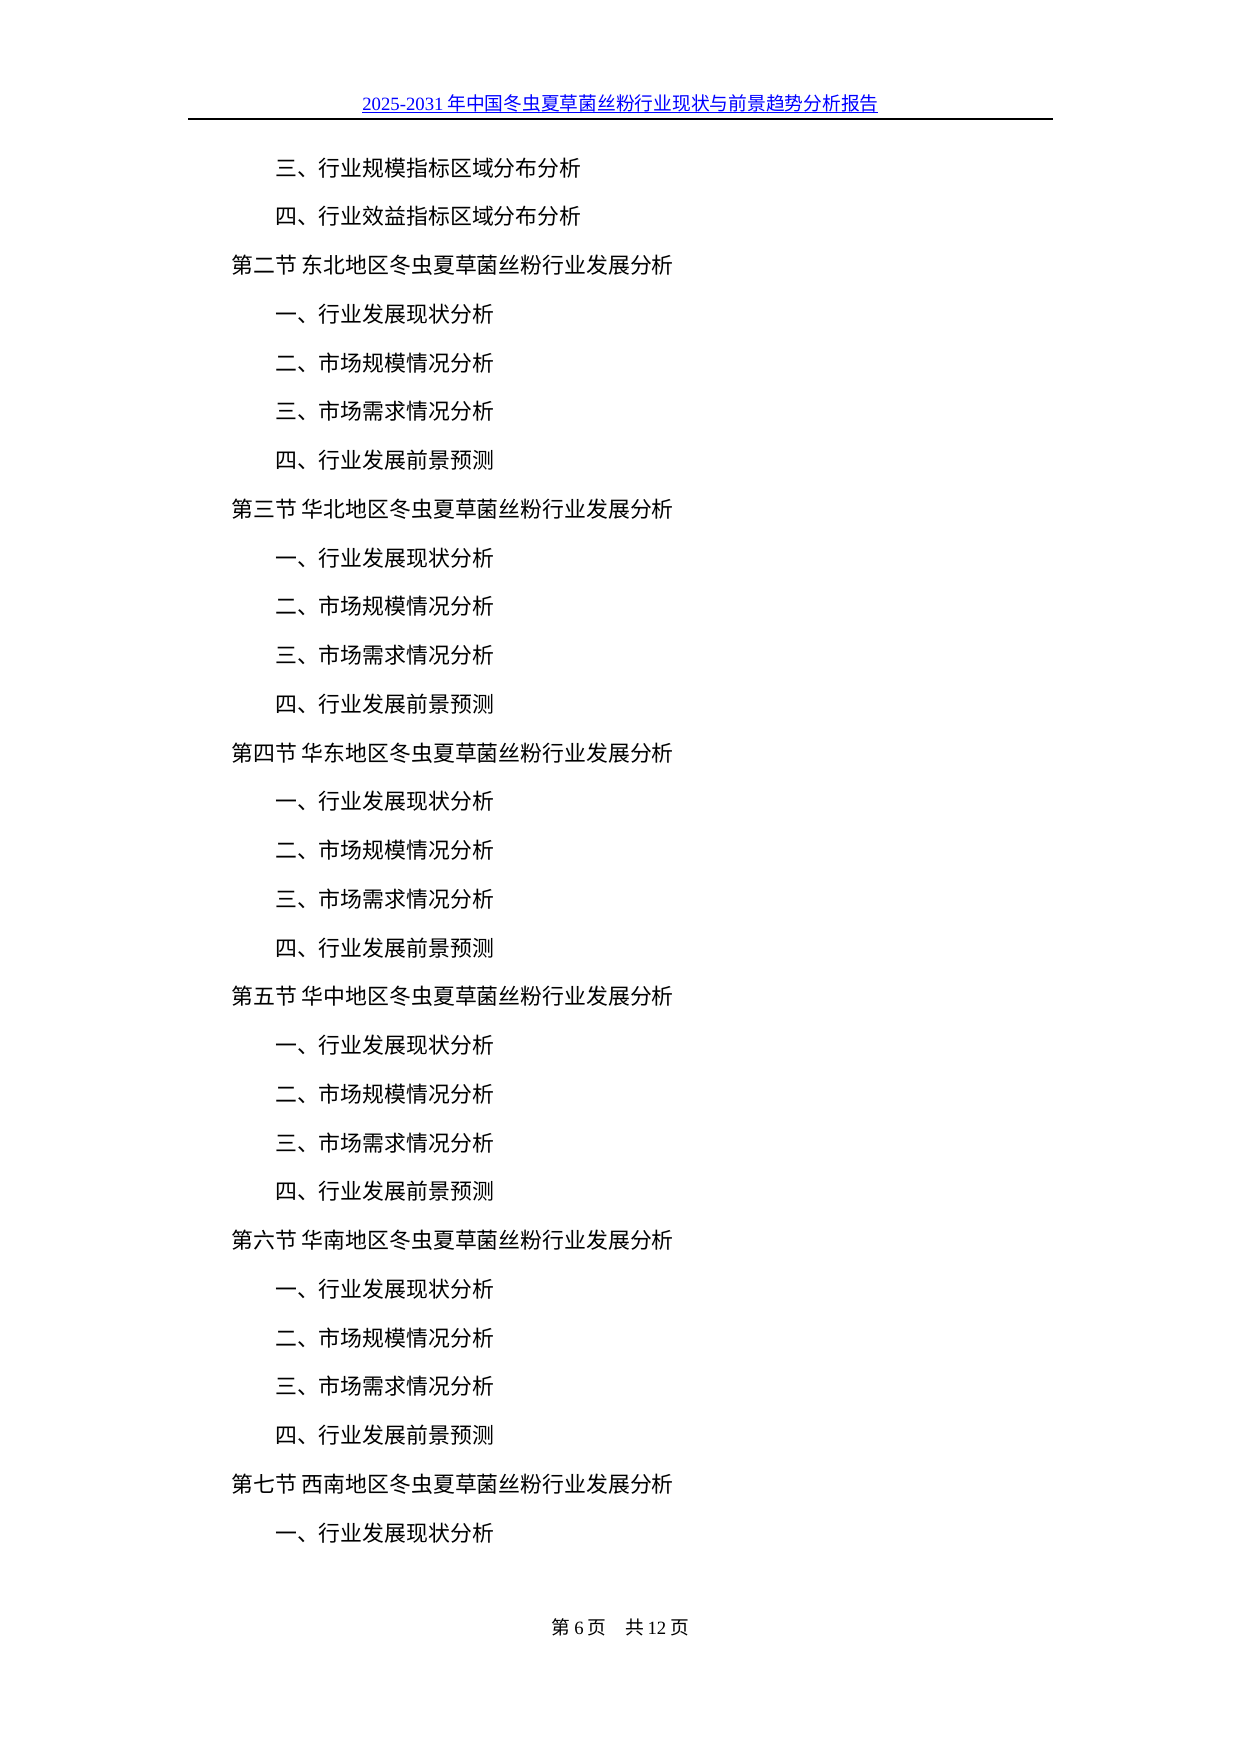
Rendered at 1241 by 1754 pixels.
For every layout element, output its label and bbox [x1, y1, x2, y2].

text [187, 150, 1053, 1548]
